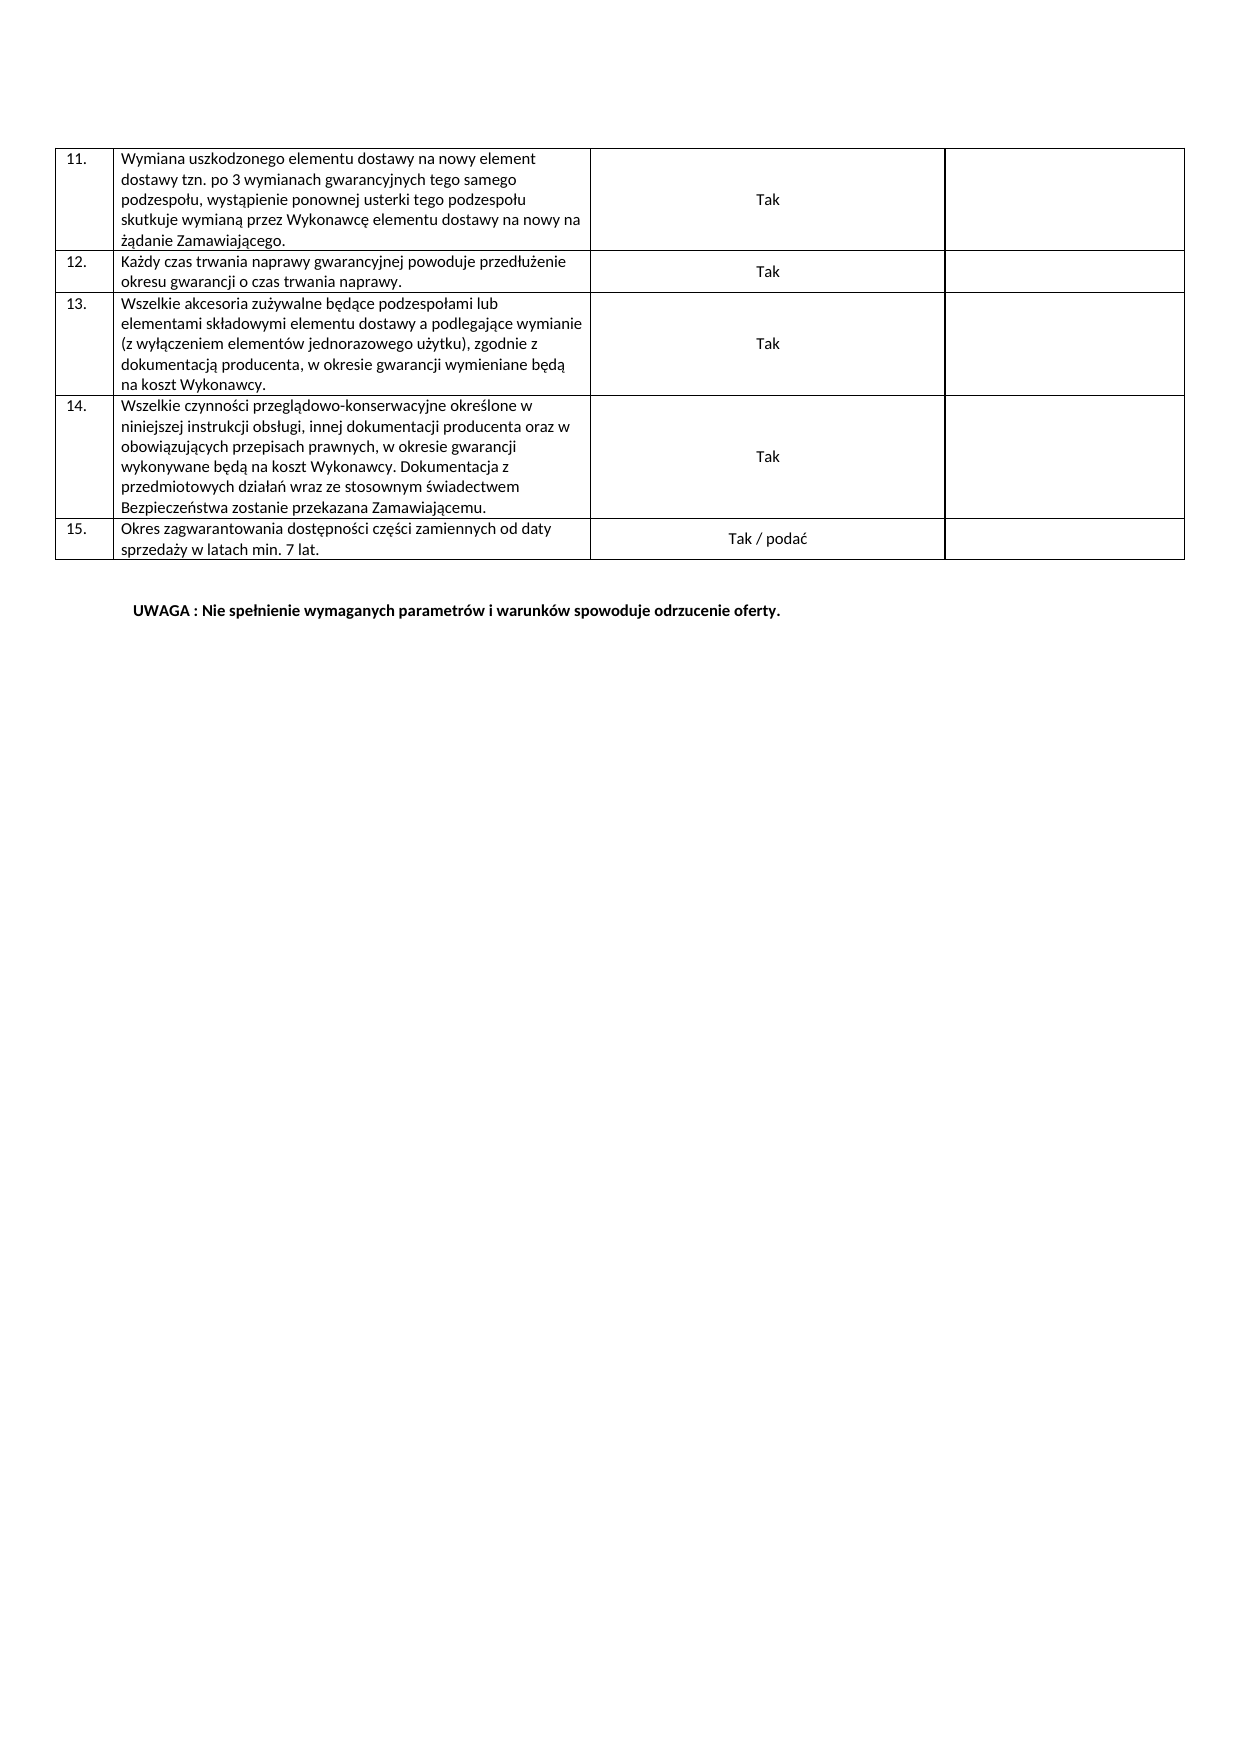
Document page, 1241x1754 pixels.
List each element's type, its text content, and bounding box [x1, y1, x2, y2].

table_cell [946, 396, 1184, 517]
table_cell [56, 519, 113, 559]
table_cell [56, 251, 113, 292]
table_cell Tak [591, 149, 944, 250]
table_cell Tak [591, 396, 944, 517]
table_cell Tak [591, 251, 944, 292]
table_cell [56, 396, 113, 517]
table_cell Wymiana uszkodzonego elementu dostawy na nowy element dostawy tzn. po 3 wymianach gwarancyjnych tego samego podzespołu, wystąpienie ponownej usterki tego podzespołu skutkuje wymianą przez Wykonawcę elementu dostawy na nowy na żądanie Zamawiającego. [114, 149, 590, 250]
table_cell [946, 149, 1184, 250]
table_cell Tak / podać [591, 519, 944, 559]
table_cell Okres zagwarantowania dostępności części zamiennych od daty sprzedaży w latach min. 7 lat. [114, 519, 590, 559]
table_cell Wszelkie akcesoria zużywalne będące podzespołami lub elementami składowymi elementu dostawy a podlegające wymianie (z wyłączeniem elementów jednorazowego użytku), zgodnie z dokumentacją producenta, w okresie gwarancji wymieniane będą na koszt Wykonawcy. [114, 293, 590, 394]
table_cell [946, 519, 1184, 559]
table_cell [56, 149, 113, 250]
table_cell Wszelkie czynności przeglądowo-konserwacyjne określone w niniejszej instrukcji obsługi, innej dokumentacji producenta oraz w obowiązujących przepisach prawnych, w okresie gwarancji wykonywane będą na koszt Wykonawcy. Dokumentacja z przedmiotowych działań wraz ze stosownym świadectwem Bezpieczeństwa zostanie przekazana Zamawiającemu. [114, 396, 590, 517]
table_cell [946, 251, 1184, 292]
table_cell Każdy czas trwania naprawy gwarancyjnej powoduje przedłużenie okresu gwarancji o czas trwania naprawy. [114, 251, 590, 292]
table_cell [56, 293, 113, 394]
table_cell Tak [591, 293, 944, 394]
text UWAGA : Nie spełnienie wymaganych parametrów i warunków spowoduje odrzucenie oferty. [133, 601, 1093, 621]
table_cell [946, 293, 1184, 394]
